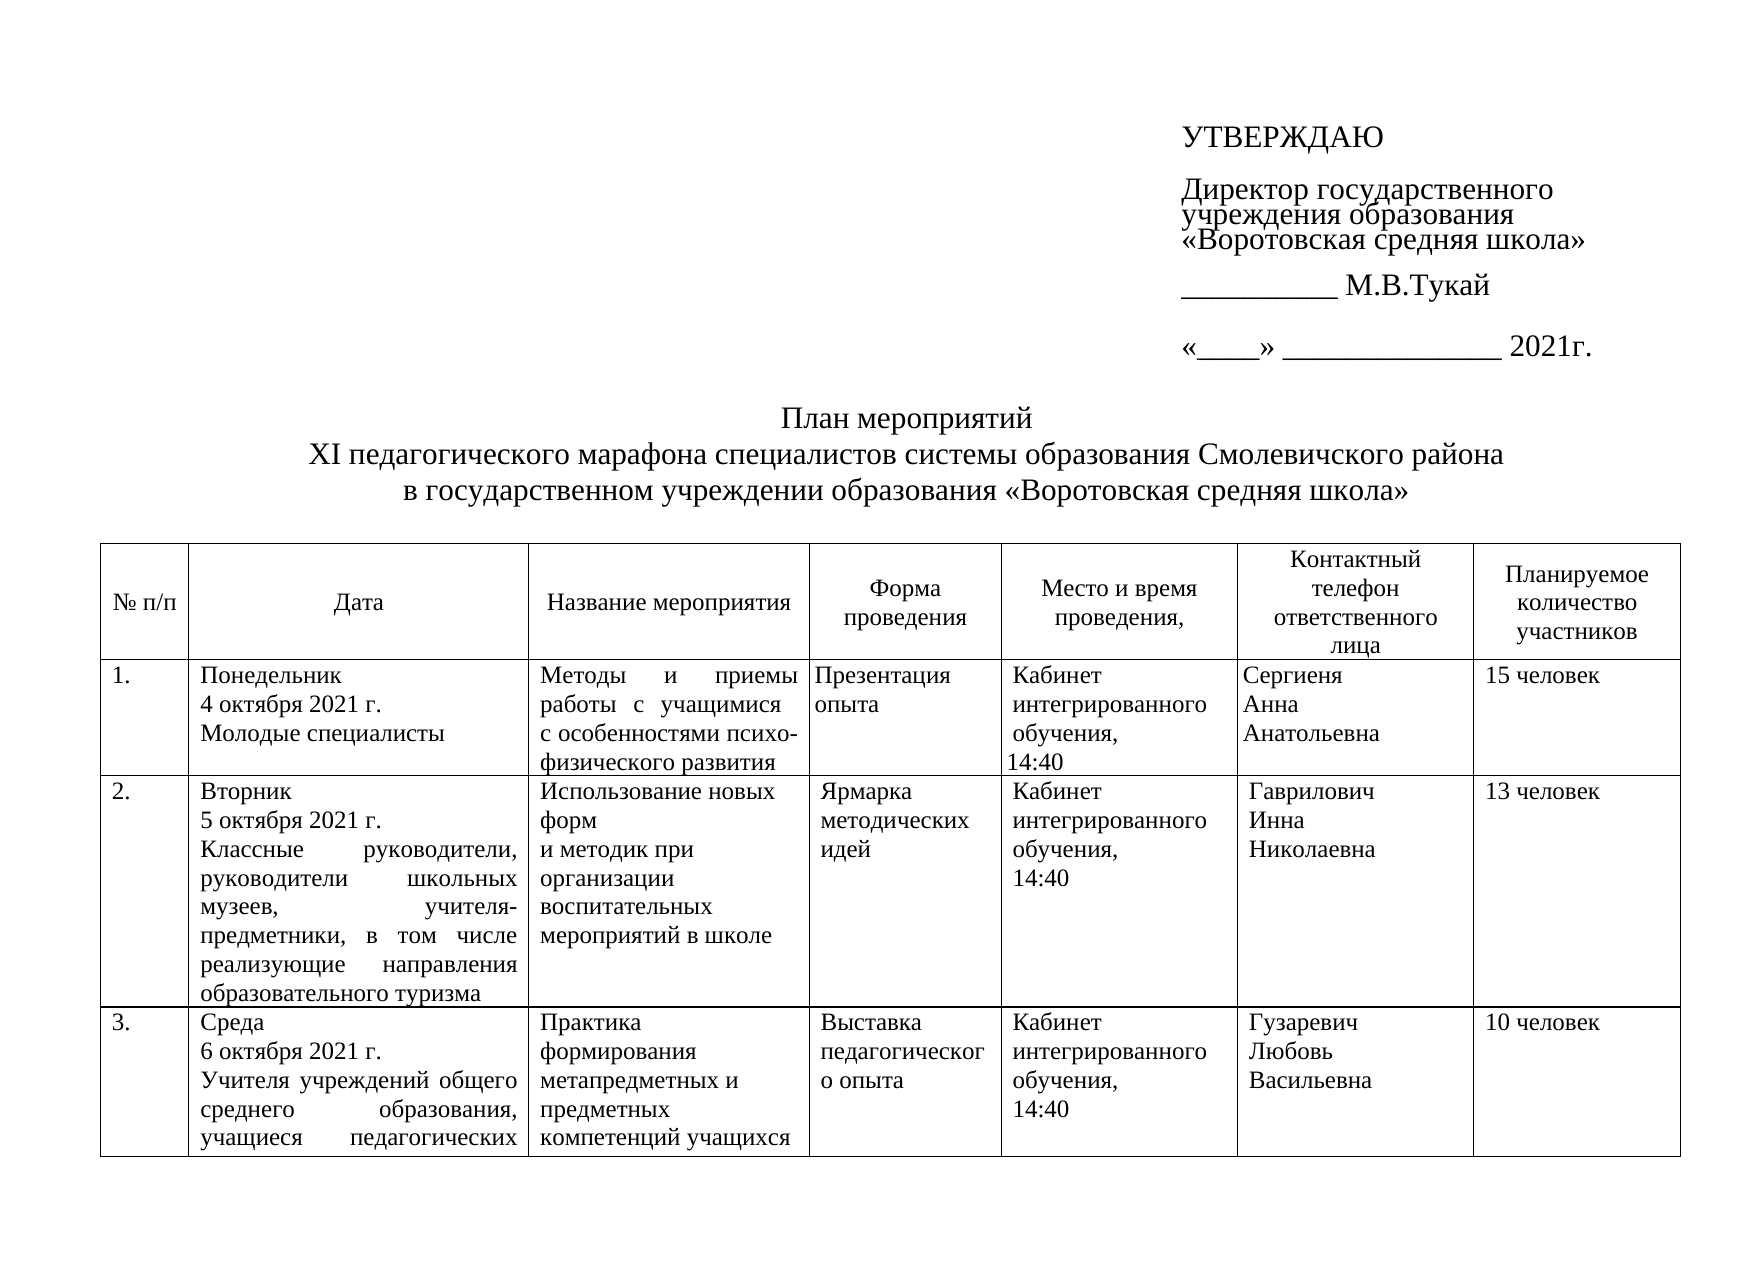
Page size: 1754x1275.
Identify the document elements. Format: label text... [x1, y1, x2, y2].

text «____» ______________ 2021г. [1181, 328, 1636, 363]
table_cell Вторник 5 октября 2021 г. Классные руководители, руководители школьных музеев, учителя-предметники, в том числе реализующие направления образовательного туризма [189, 776, 528, 1006]
text XI педагогического марафона специалистов системы образования Смолевичского района [118, 435, 1636, 471]
table_cell 1. [101, 660, 188, 775]
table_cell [529, 1008, 809, 1156]
table_cell Кабинет интегрированного обучения, 14:40 [1002, 776, 1237, 1006]
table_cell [189, 1008, 528, 1156]
table_cell Сергиеня Анна Анатольевна [1238, 660, 1473, 775]
text Директор государственного учреждения образования «Воротовская средняя школа» [1181, 179, 1636, 254]
table_cell Ярмарка методических идей [810, 776, 1001, 1006]
table_cell Презентация опыта [810, 660, 1001, 775]
text __________ М.В.Тукай [1181, 267, 1636, 303]
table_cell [1002, 1008, 1237, 1156]
table_cell 15 человек [1474, 660, 1680, 775]
table_header Планируемое количество участников [1474, 544, 1680, 659]
table_header Место и время проведения, [1002, 544, 1237, 659]
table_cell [810, 1008, 1001, 1156]
table_cell Понедельник 4 октября 2021 г. Молодые специалисты [189, 660, 528, 775]
text План мероприятий [118, 399, 1636, 435]
table_header Название мероприятия [529, 544, 809, 659]
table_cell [1238, 1008, 1473, 1156]
table_header Контактный телефон ответственного лица [1238, 544, 1473, 659]
table_cell Использование новых форм и методик при организации воспитательных мероприятий в школе [529, 776, 809, 1006]
table_cell Гаврилович Инна Николаевна [1238, 776, 1473, 1006]
table_header Форма проведения [810, 544, 1001, 659]
table_header № п/п [101, 544, 188, 659]
table_cell Методы и приемы работы с учащимися с особенностями психо-физического развития [529, 660, 809, 775]
text в государственном учреждении образования «Воротовская средняя школа» [118, 471, 1636, 507]
table_cell 10 человек [1474, 1008, 1680, 1156]
table_header Дата [189, 544, 528, 659]
text УТВЕРЖДАЮ [1181, 118, 1636, 154]
table_cell 2. [101, 776, 188, 1006]
table_cell 3. [101, 1008, 188, 1156]
table_cell 13 человек [1474, 776, 1680, 1006]
table_cell Кабинет интегрированного обучения, 14:40 [1002, 660, 1237, 775]
